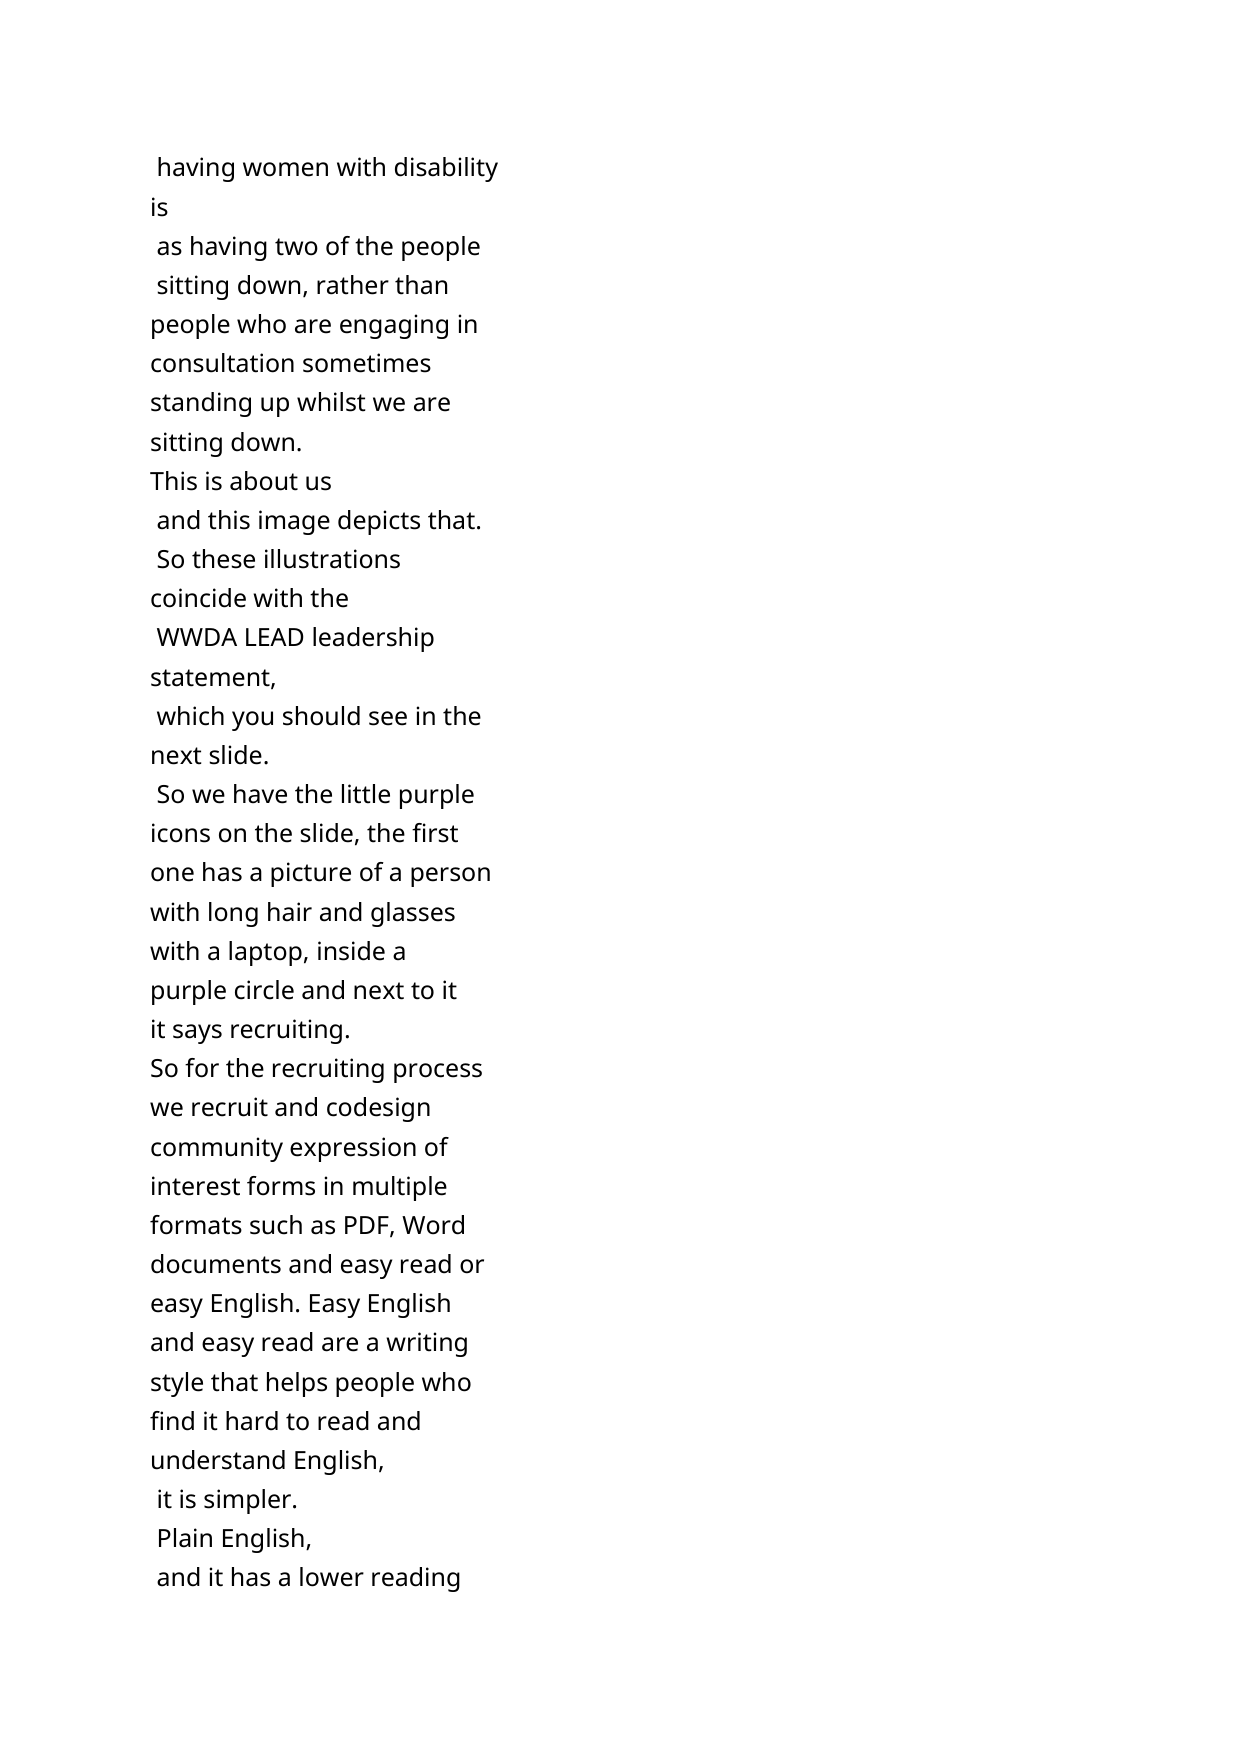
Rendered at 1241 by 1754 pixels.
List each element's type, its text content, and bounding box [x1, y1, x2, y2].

text easy English. Easy English [150, 1286, 1090, 1320]
text it says recruiting. [150, 1012, 1090, 1046]
text WWDA LEAD leadership [150, 620, 1090, 654]
text find it hard to read and [150, 1403, 1090, 1437]
text community expression of [150, 1129, 1090, 1163]
text with a laptop, inside a [150, 933, 1090, 967]
text statement, [150, 659, 1090, 693]
text consultation sometimes [150, 346, 1090, 380]
text with long hair and glasses [150, 894, 1090, 928]
text and easy read are a writing [150, 1325, 1090, 1359]
text it is simpler. [150, 1482, 1090, 1516]
text is [150, 189, 1090, 223]
text purple circle and next to it [150, 972, 1090, 1007]
text as having two of the people [150, 228, 1090, 262]
text documents and easy read or [150, 1247, 1090, 1281]
text Plain English, [150, 1521, 1090, 1555]
text we recruit and codesign [150, 1090, 1090, 1124]
text coincide with the [150, 581, 1090, 615]
text sitting down, rather than [150, 267, 1090, 302]
text So we have the little purple [150, 777, 1090, 811]
text having women with disability [150, 150, 1090, 184]
text people who are engaging in [150, 307, 1090, 341]
text So for the recruiting process [150, 1051, 1090, 1085]
text icons on the slide, the first [150, 816, 1090, 850]
text This is about us [150, 463, 1090, 497]
text and it has a lower reading [150, 1560, 1090, 1594]
text formats such as PDF, Word [150, 1207, 1090, 1242]
text interest forms in multiple [150, 1168, 1090, 1202]
text one has a picture of a person [150, 855, 1090, 889]
text next slide. [150, 737, 1090, 772]
text So these illustrations [150, 542, 1090, 576]
text and this image depicts that. [150, 502, 1090, 537]
text sitting down. [150, 424, 1090, 458]
text which you should see in the [150, 698, 1090, 732]
text style that helps people who [150, 1364, 1090, 1398]
text understand English, [150, 1442, 1090, 1477]
text standing up whilst we are [150, 385, 1090, 419]
